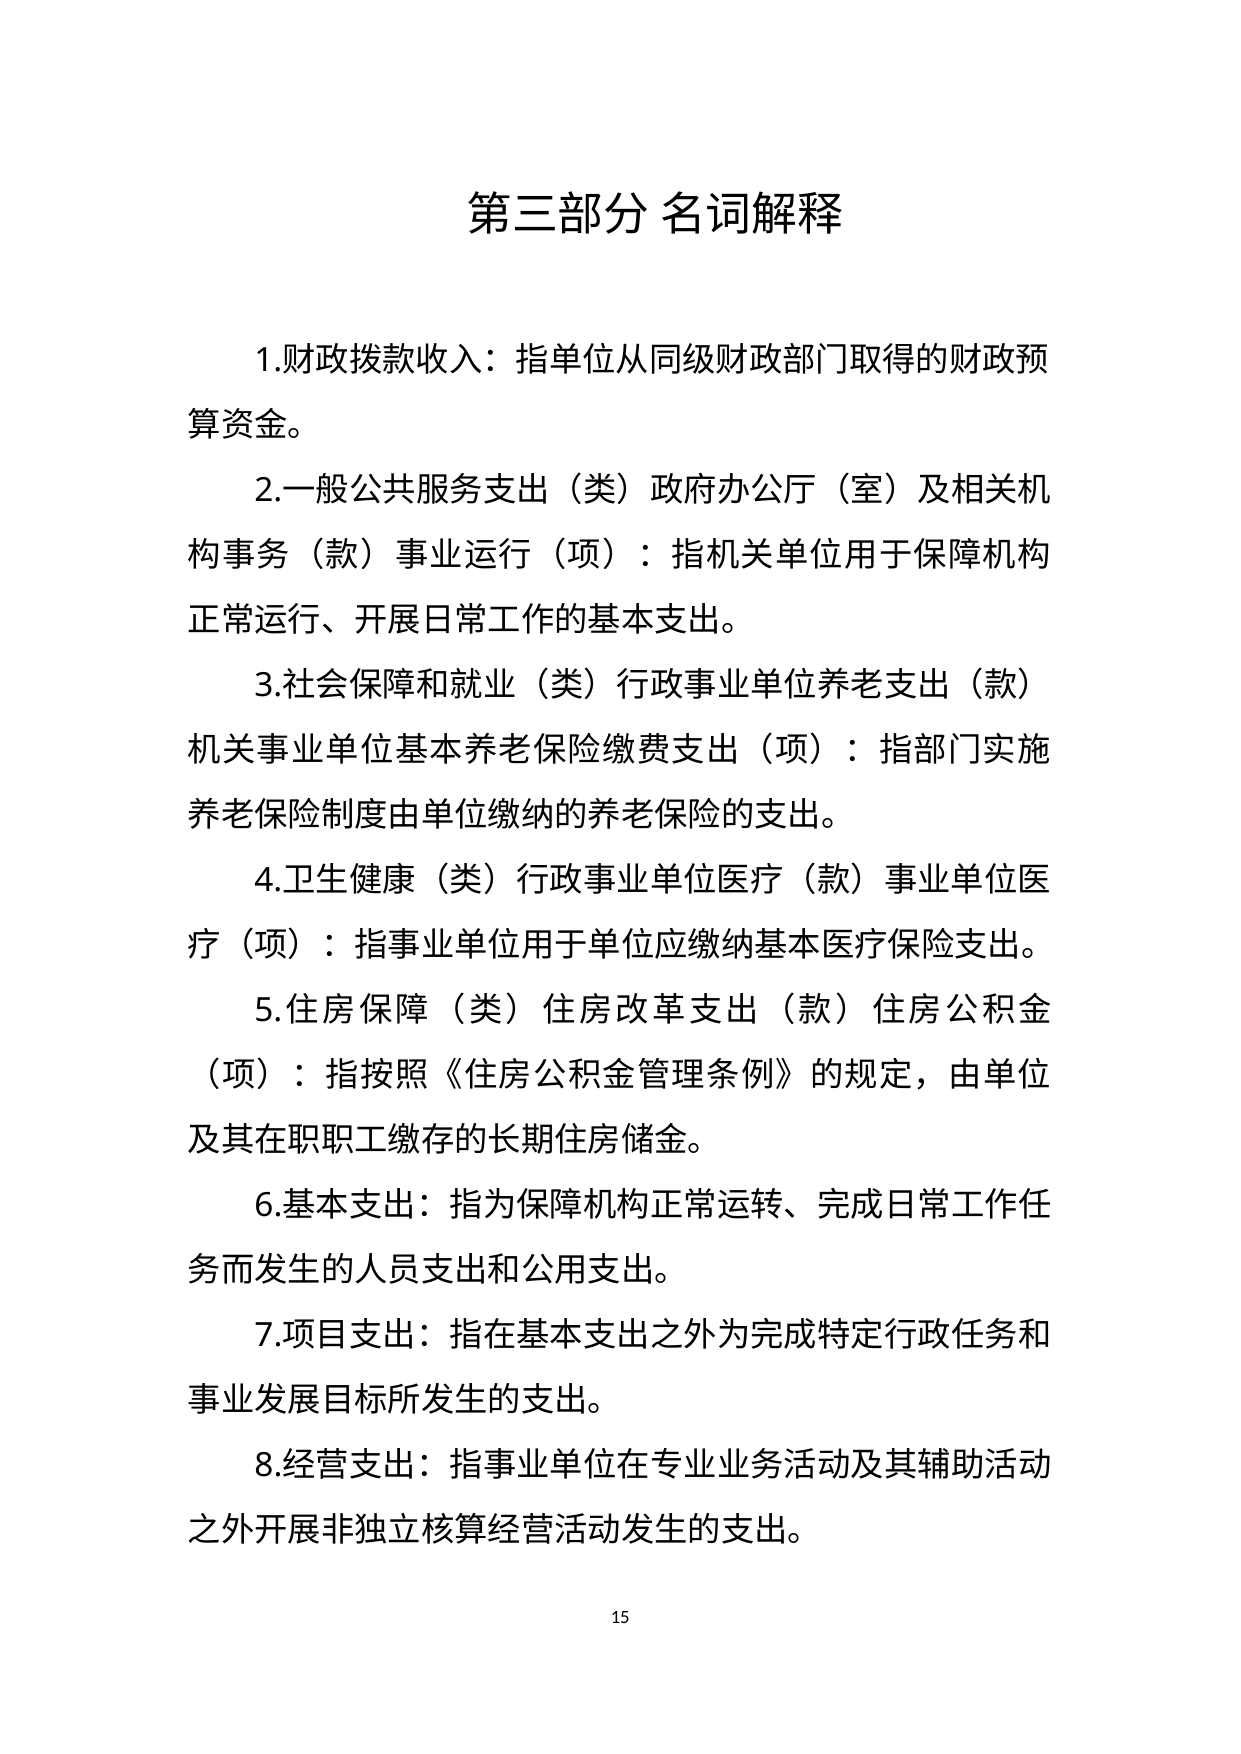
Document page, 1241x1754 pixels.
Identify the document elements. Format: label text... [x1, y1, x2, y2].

text 7.项目支出：指在基本支出之外为完成特定行政任务和事业发展目标所发生的支出。 [187, 1299, 1053, 1429]
text 2.一般公共服务支出（类）政府办公厅（室）及相关机构事务（款）事业运行（项）：指机关单位用于保障机构正常运行、开展日常工作的基本支出。 [187, 454, 1053, 649]
text 6.基本支出：指为保障机构正常运转、完成日常工作任务而发生的人员支出和公用支出。 [187, 1169, 1053, 1299]
text 4.卫生健康（类）行政事业单位医疗（款）事业单位医疗（项）：指事业单位用于单位应缴纳基本医疗保险支出。 [187, 844, 1053, 974]
text 3.社会保障和就业（类）行政事业单位养老支出（款）机关事业单位基本养老保险缴费支出（项）：指部门实施养老保险制度由单位缴纳的养老保险的支出。 [187, 649, 1053, 844]
text 8.经营支出：指事业单位在专业业务活动及其辅助活动之外开展非独立核算经营活动发生的支出。 [187, 1429, 1053, 1559]
list 名词解释 [187, 162, 1053, 259]
text 1.财政拨款收入：指单位从同级财政部门取得的财政预算资金。 [187, 324, 1053, 454]
text 5.住房保障（类）住房改革支出（款）住房公积金（项）：指按照《住房公积金管理条例》的规定，由单位及其在职职工缴存的长期住房储金。 [187, 974, 1053, 1169]
